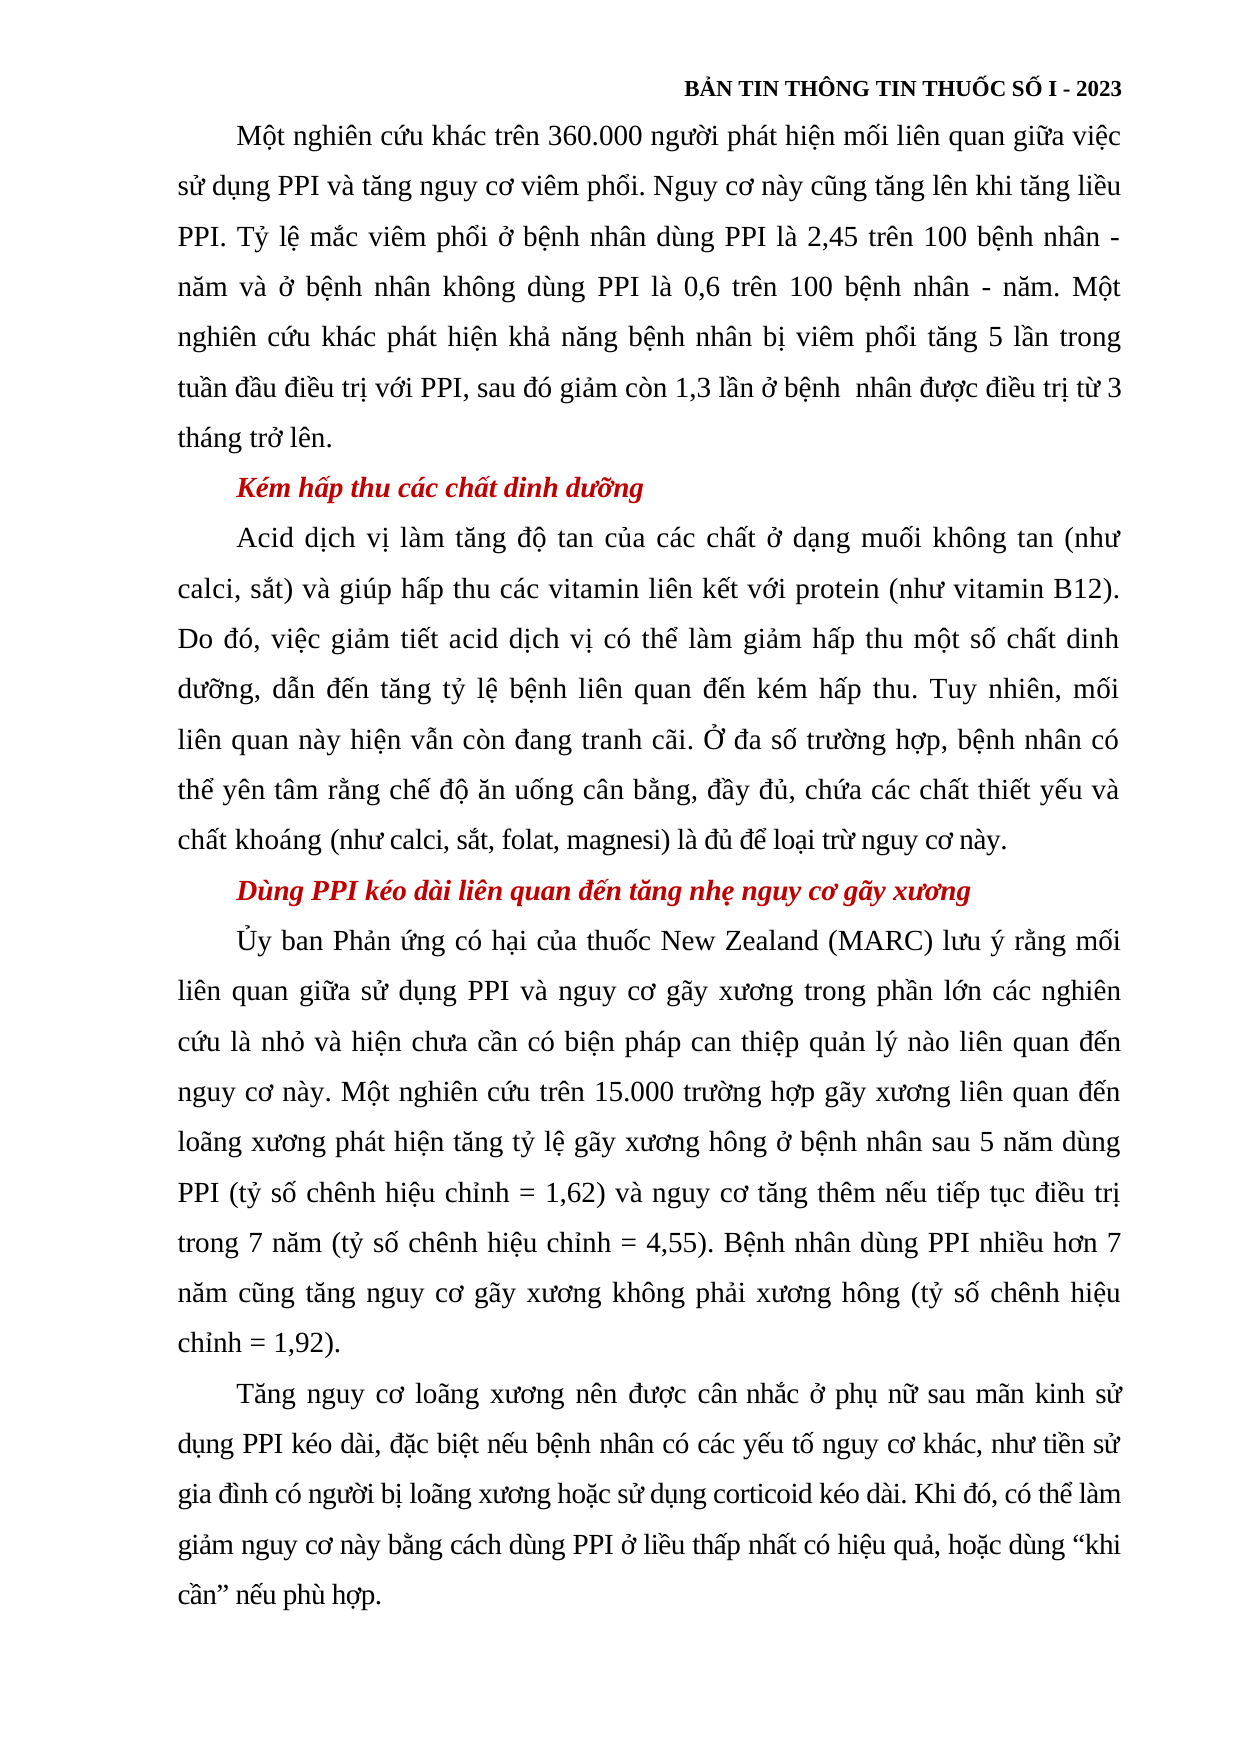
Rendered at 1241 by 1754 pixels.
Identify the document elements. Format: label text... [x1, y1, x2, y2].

text Dùng PPI kéo dài liên quan đến tăng nhẹ nguy cơ gãy xương [177, 873, 1122, 906]
text Kém hấp thu các chất dinh dưỡng [177, 470, 1122, 504]
text Acid dịch vị làm tăng độ tan của các chất ở dạng muối không tan (như calci, sắt) và giúp hấp thu các vitamin liên kết với protein (như vitamin B12). Do đó, việc giảm tiết acid dịch vị có thể làm giảm hấp thu một số chất dinh dưỡng, dẫn đến tăng tỷ lệ bệnh liên quan đến kém hấp thu. Tuy nhiên, mối liên quan này hiện vẫn còn đang tranh cãi. Ở đa số trường hợp, bệnh nhân có thể yên tâm rằng chế độ ăn uống cân bằng, đầy đủ, chứa các chất thiết yếu và chất khoáng (như calci, sắt, folat, magnesi) là đủ để loại trừ nguy cơ này. [177, 521, 1122, 856]
text Tăng nguy cơ loãng xương nên được cân nhắc ở phụ nữ sau mãn kinh sử dụng PPI kéo dài, đặc biệt nếu bệnh nhân có các yếu tố nguy cơ khác, như tiền sử gia đình có người bị loãng xương hoặc sử dụng corticoid kéo dài. Khi đó, có thể làm giảm nguy cơ này bằng cách dùng PPI ở liều thấp nhất có hiệu quả, hoặc dùng “khi cần” nếu phù hợp. [177, 1376, 1122, 1611]
text Ủy ban Phản ứng có hại của thuốc New Zealand (MARC) lưu ý rằng mối liên quan giữa sử dụng PPI và nguy cơ gãy xương trong phần lớn các nghiên cứu là nhỏ và hiện chưa cần có biện pháp can thiệp quản lý nào liên quan đến nguy cơ này. Một nghiên cứu trên 15.000 trường hợp gãy xương liên quan đến loãng xương phát hiện tăng tỷ lệ gãy xương hông ở bệnh nhân sau 5 năm dùng PPI (tỷ số chênh hiệu chỉnh = 1,62) và nguy cơ tăng thêm nếu tiếp tục điều trị trong 7 năm (tỷ số chênh hiệu chỉnh = 4,55). Bệnh nhân dùng PPI nhiều hơn 7 năm cũng tăng nguy cơ gãy xương không phải xương hông (tỷ số chênh hiệu chỉnh = 1,92). [177, 923, 1122, 1359]
text Một nghiên cứu khác trên 360.000 người phát hiện mối liên quan giữa việc sử dụng PPI và tăng nguy cơ viêm phổi. Nguy cơ này cũng tăng lên khi tăng liều PPI. Tỷ lệ mắc viêm phổi ở bệnh nhân dùng PPI là 2,45 trên 100 bệnh nhân - năm và ở bệnh nhân không dùng PPI là 0,6 trên 100 bệnh nhân - năm. Một nghiên cứu khác phát hiện khả năng bệnh nhân bị viêm phổi tăng 5 lần trong tuần đầu điều trị với PPI, sau đó giảm còn 1,3 lần ở bệnh nhân được điều trị từ 3 tháng trở lên. [177, 118, 1122, 453]
